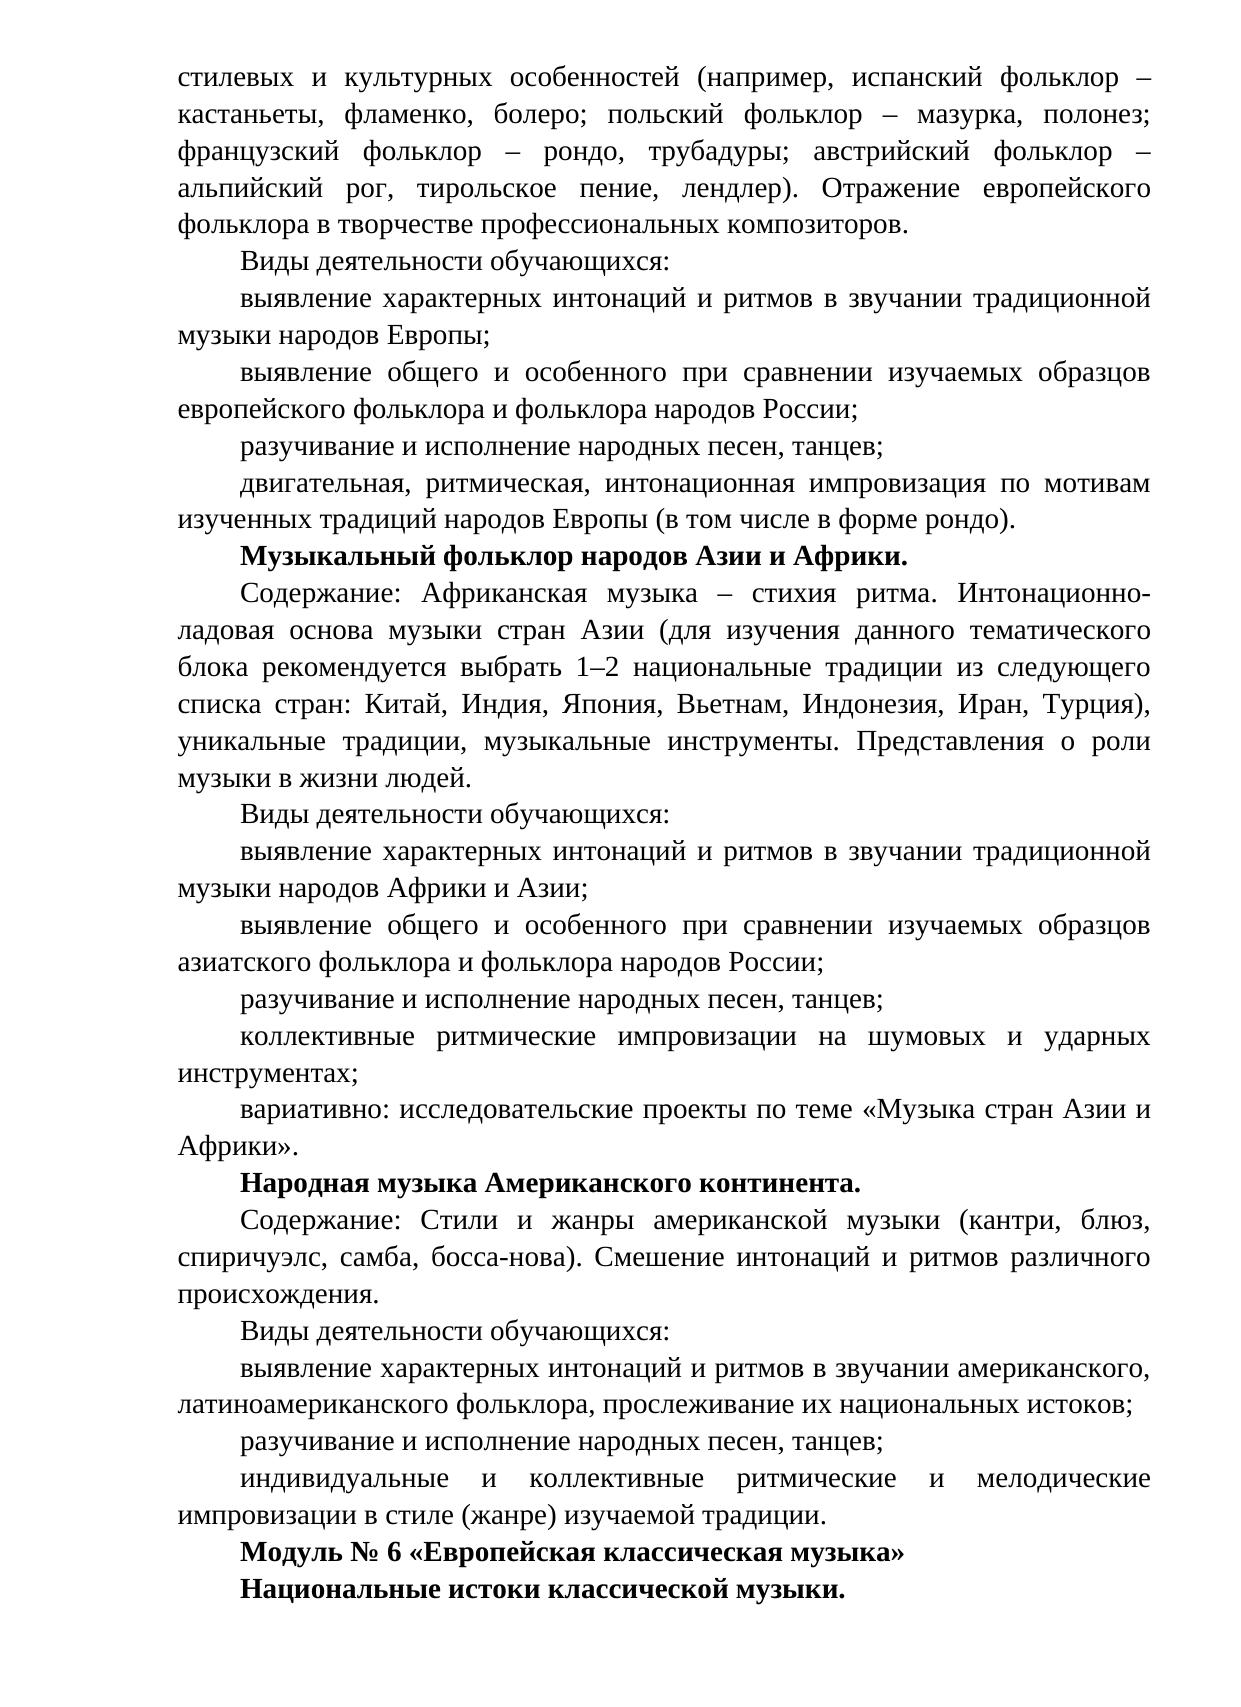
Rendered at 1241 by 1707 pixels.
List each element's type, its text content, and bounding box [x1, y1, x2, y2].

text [177, 59, 1152, 240]
text Народная музыка Американского континента. [177, 1165, 1152, 1199]
text Содержание: Африканская музыка – стихия ритма. Интонационно-ладовая основа музыки стран Азии (для изучения данного тематического блока рекомендуется выбрать 1–2 национальные традиции из следующего списка стран: Китай, Индия, Япония, Вьетнам, Индонезия, Иран, Турция), уникальные традиции, музыкальные инструменты. Представления о роли музыки в жизни людей. [177, 575, 1152, 793]
text выявление характерных интонаций и ритмов в звучании традиционной музыки народов Европы; [177, 280, 1152, 351]
text выявление общего и особенного при сравнении изучаемых образцов азиатского фольклора и фольклора народов России; [177, 907, 1152, 978]
text разучивание и исполнение народных песен, танцев; [177, 1423, 1152, 1457]
text Модуль № 6 «Европейская классическая музыка» [177, 1534, 1152, 1568]
text выявление характерных интонаций и ритмов в звучании американского, латиноамериканского фольклора, прослеживание их национальных истоков; [177, 1350, 1152, 1420]
text двигательная, ритмическая, интонационная импровизация по мотивам изученных традиций народов Европы (в том числе в форме рондо). [177, 465, 1152, 535]
text Музыкальный фольклор народов Азии и Африки. [177, 538, 1152, 572]
text разучивание и исполнение народных песен, танцев; [177, 981, 1152, 1014]
text Национальные истоки классической музыки. [177, 1571, 1152, 1604]
text выявление характерных интонаций и ритмов в звучании традиционной музыки народов Африки и Азии; [177, 833, 1152, 904]
text разучивание и исполнение народных песен, танцев; [177, 428, 1152, 461]
text Виды деятельности обучающихся: [177, 797, 1152, 830]
text вариативно: исследовательские проекты по теме «Музыка стран Азии и Африки». [177, 1092, 1152, 1162]
text индивидуальные и коллективные ритмические и мелодические импровизации в стиле (жанре) изучаемой традиции. [177, 1460, 1152, 1531]
text коллективные ритмические импровизации на шумовых и ударных инструментах; [177, 1018, 1152, 1088]
text Виды деятельности обучающихся: [177, 1313, 1152, 1346]
text Содержание: Стили и жанры американской музыки (кантри, блюз, спиричуэлс, самба, босса-нова). Смешение интонаций и ритмов различного происхождения. [177, 1202, 1152, 1309]
text выявление общего и особенного при сравнении изучаемых образцов европейского фольклора и фольклора народов России; [177, 354, 1152, 424]
text Виды деятельности обучающихся: [177, 243, 1152, 277]
